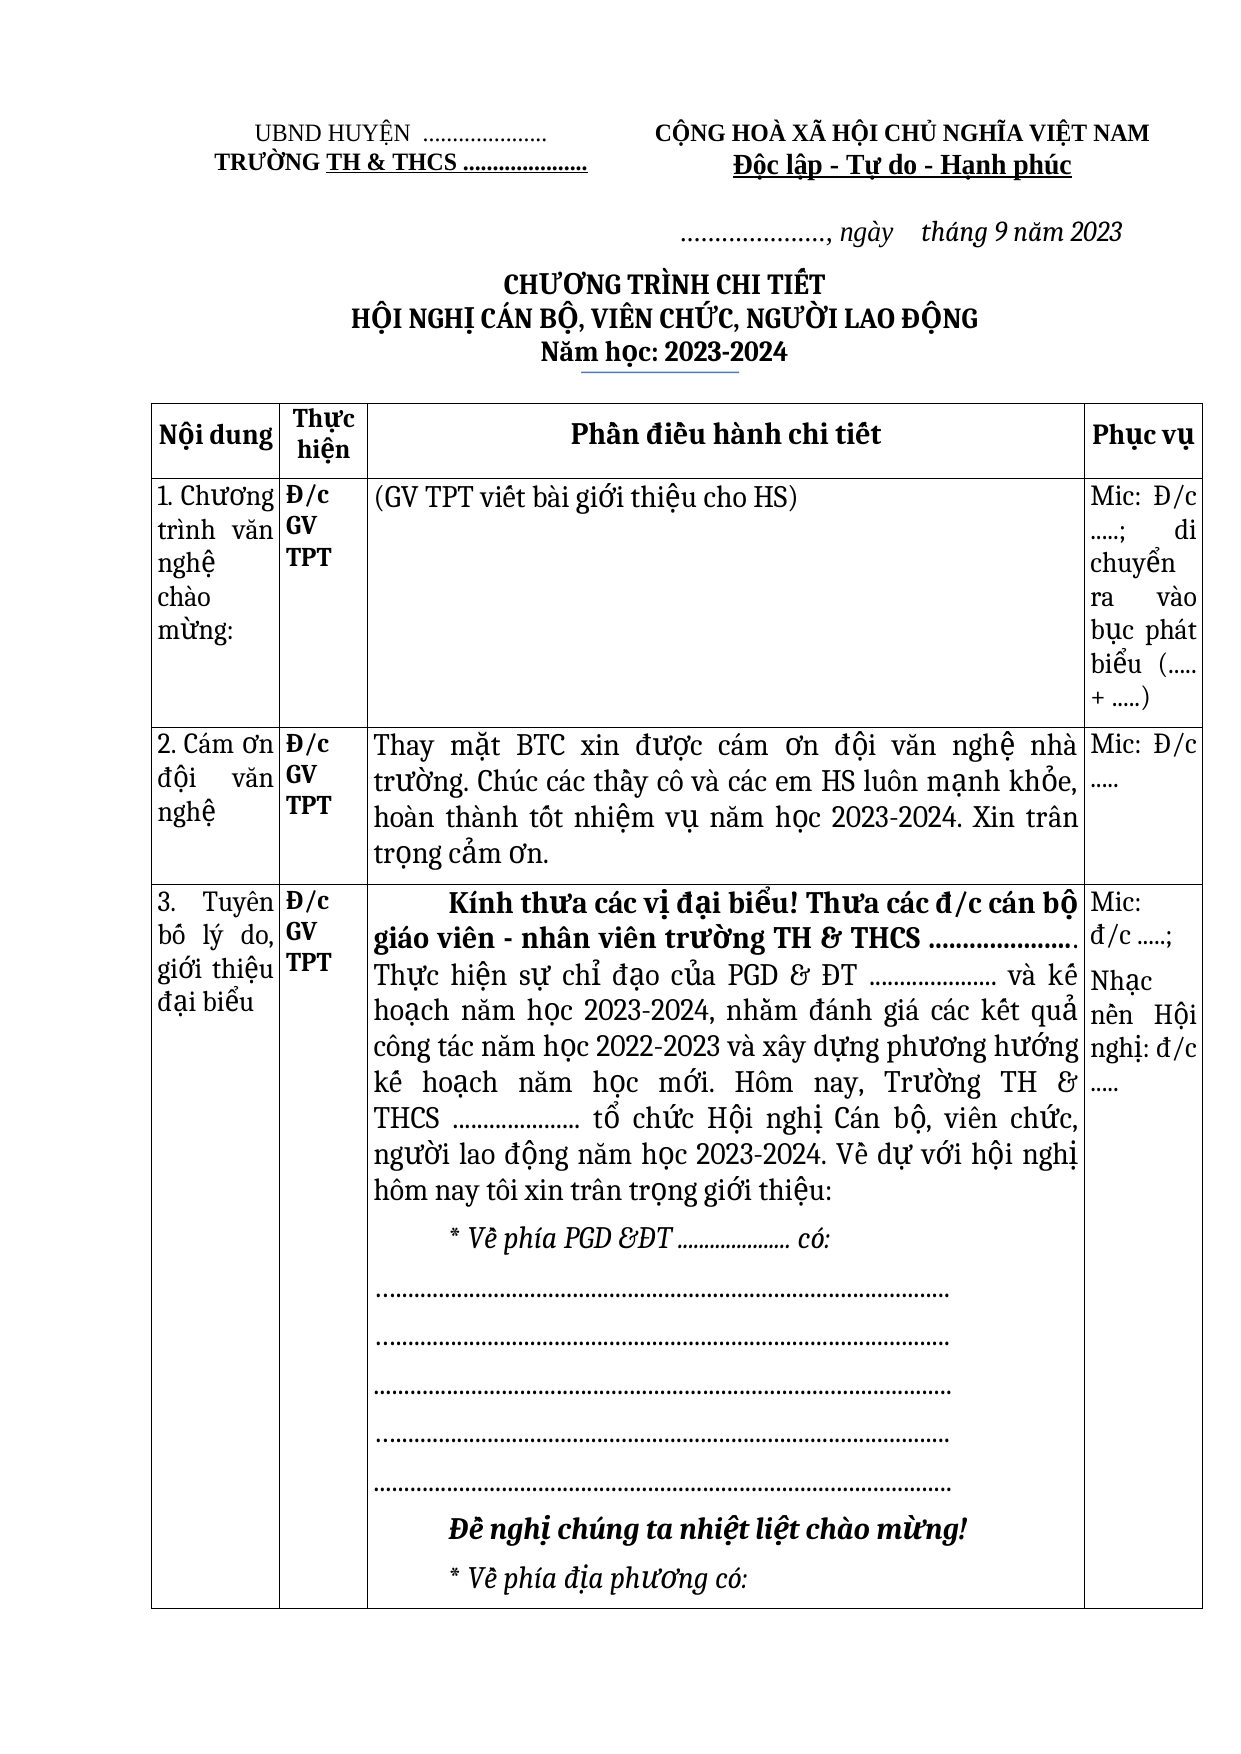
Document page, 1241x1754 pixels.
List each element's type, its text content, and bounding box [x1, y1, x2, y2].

table_cell Mic: Đ/c ..... [1085, 728, 1202, 884]
text HỘI NGHỊ CÁN BỘ, VIÊN CHỨC, NGƯỜI LAO ĐỘNG [177, 302, 1152, 335]
text CHƯƠNG TRÌNH CHI TIẾT [177, 268, 1152, 302]
table_header Thực hiện [280, 404, 367, 478]
table_header CỘNG HOÀ XÃ HỘI CHỦ NGHĨA VIỆT NAM Độc lập - Tự do - Hạnh phúc ....................., ngày tháng 9 năm 2023 [624, 118, 1180, 268]
table_cell 2. Cám ơn đội văn nghệ [152, 728, 279, 884]
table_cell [1085, 885, 1202, 1608]
table_cell 3. Tuyên bố lý do, giới thiệu đại biểu [152, 885, 279, 1608]
table_cell Đ/c GV TPT [280, 885, 367, 1608]
table_cell Đ/c GV TPT [280, 479, 367, 727]
table_header Nội dung [152, 404, 279, 478]
table_header UBND HUYỆN ..................... TRƯỜNG TH & THCS ..................... [177, 118, 624, 268]
table_cell 1. Chương trình văn nghệ chào mừng: [152, 479, 279, 727]
table_cell Mic: Đ/c .....; di chuyển ra vào bục phát biểu (..... + .....) [1085, 479, 1202, 727]
table_header Phần điều hành chi tiết [368, 404, 1084, 478]
table_cell Đ/c GV TPT [280, 728, 367, 884]
table_header Phục vụ [1085, 404, 1202, 478]
table_cell Thay mặt BTC xin được cám ơn đội văn nghệ nhà trường. Chúc các thầy cô và các em HS luôn mạnh khỏe, hoàn thành tốt nhiệm vụ năm học 2023-2024. Xin trân trọng cảm ơn. [368, 728, 1084, 884]
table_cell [368, 885, 1084, 1608]
text Năm học: 2023-2024 [177, 335, 1152, 369]
table_cell (GV TPT viết bài giới thiệu cho HS) [368, 479, 1084, 727]
